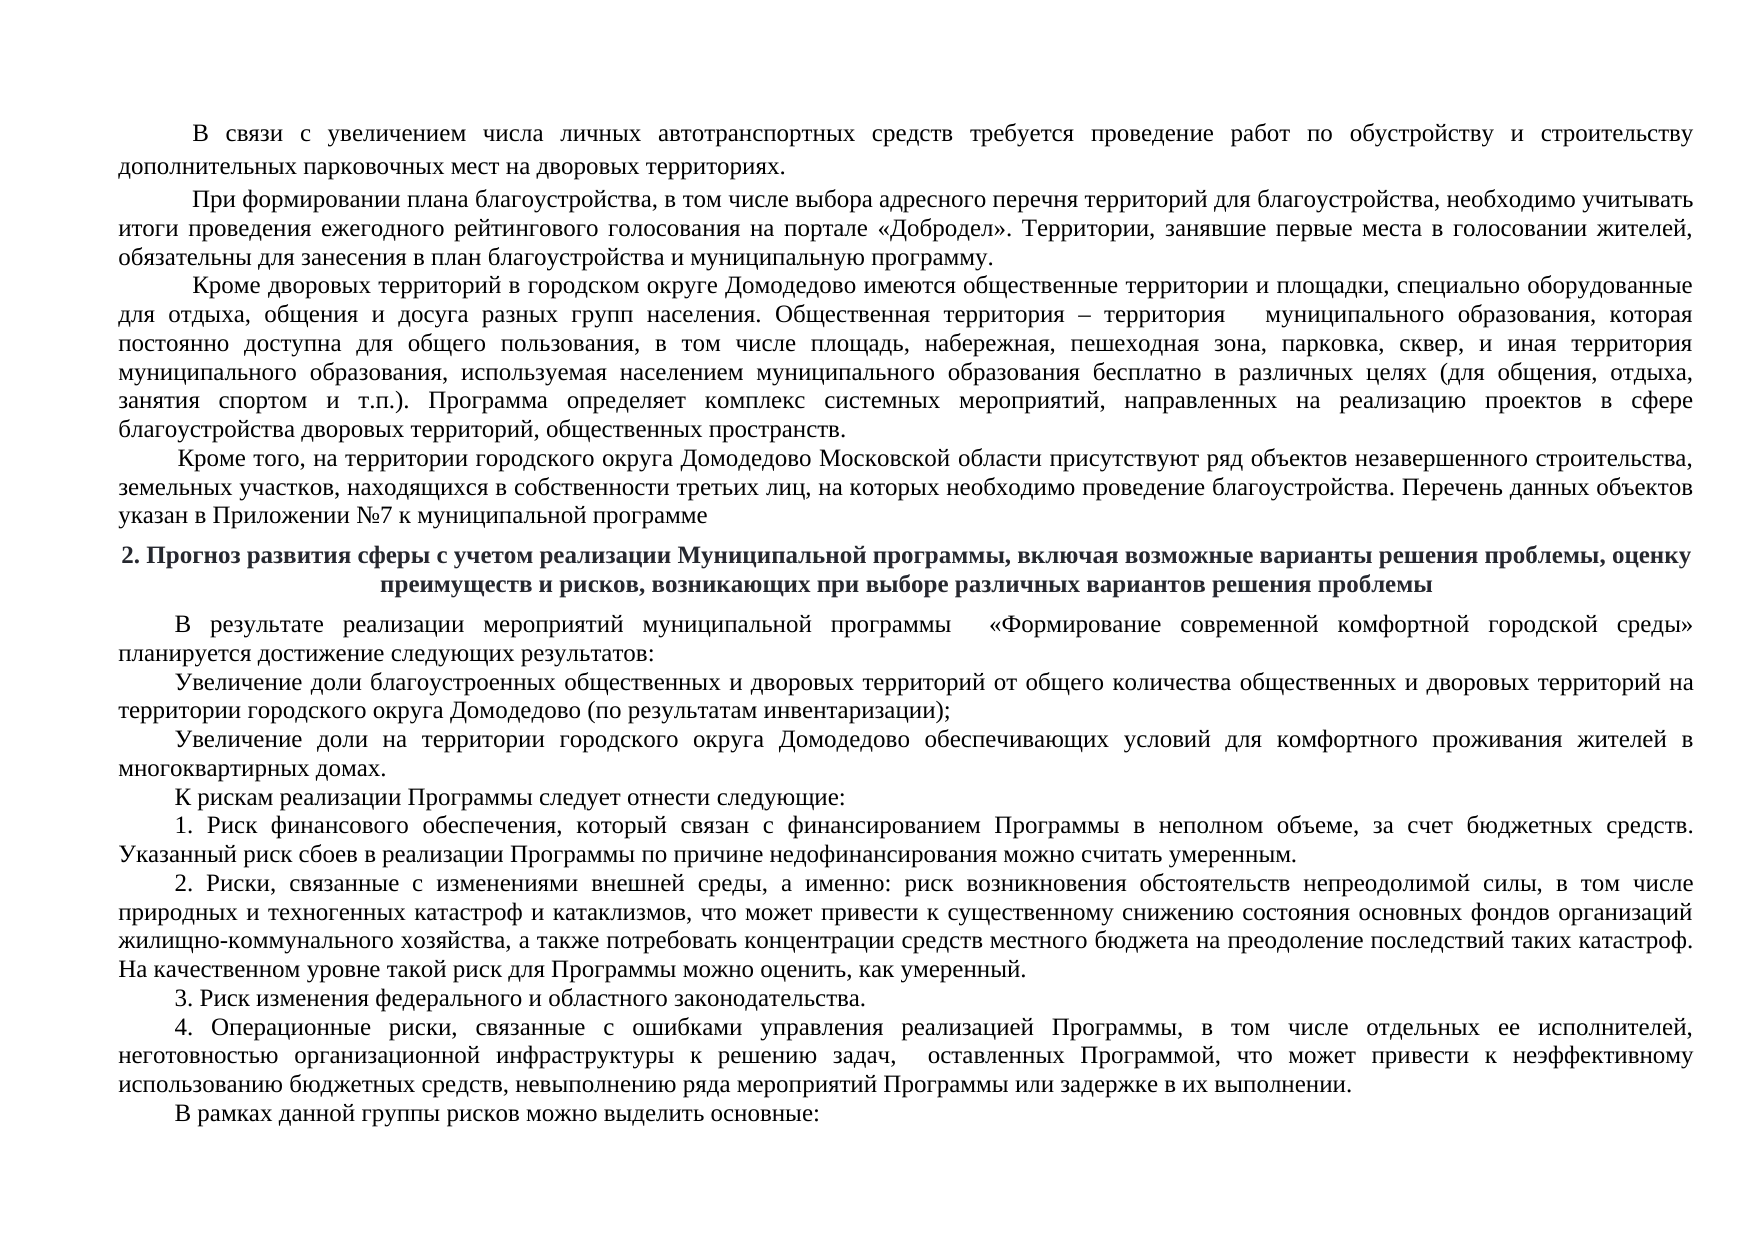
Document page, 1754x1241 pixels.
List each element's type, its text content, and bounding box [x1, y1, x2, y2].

text 3. Риск изменения федерального и областного законодательства. [118, 983, 1695, 1012]
text 2. Риски, связанные с изменениями внешней среды, а именно: риск возникновения обстоятельств непреодолимой силы, в том числе природных и техногенных катастроф и катаклизмов, что может привести к существенному снижению состояния основных фондов организаций жилищно-коммунального хозяйства, а также потребовать концентрации средств местного бюджета на преодоление последствий таких катастроф. На качественном уровне такой риск для Программы можно оценить, как умеренный. [118, 868, 1695, 983]
text При формировании плана благоустройства, в том числе выбора адресного перечня территорий для благоустройства, необходимо учитывать итоги проведения ежегодного рейтингового голосования на портале «Добродел». Территории, занявшие первые места в голосовании жителей, обязательны для занесения в план благоустройства и муниципальную программу. [118, 184, 1695, 270]
text 2. Прогноз развития сферы с учетом реализации Муниципальной программы, включая возможные варианты решения проблемы, оценку преимуществ и рисков, возникающих при выборе различных вариантов решения проблемы [118, 540, 1695, 598]
text В рамках данной группы рисков можно выделить основные: [118, 1098, 1695, 1127]
text К рискам реализации Программы следует отнести следующие: [118, 782, 1695, 810]
text Кроме дворовых территорий в городском округе Домодедово имеются общественные территории и площадки, специально оборудованные для отдыха, общения и досуга разных групп населения. Общественная территория – территория муниципального образования, которая постоянно доступна для общего пользования, в том числе площадь, набережная, пешеходная зона, парковка, сквер, и иная территория муниципального образования, используемая населением муниципального образования бесплатно в различных целях (для общения, отдыха, занятия спортом и т.п.). Программа определяет комплекс системных мероприятий, направленных на реализацию проектов в сфере благоустройства дворовых территорий, общественных пространств. [118, 270, 1695, 443]
title Кроме того, на территории городского округа Домодедово Московской области присутствуют ряд объектов незавершенного строительства, земельных участков, находящихся в собственности третьих лиц, на которых необходимо проведение благоустройства. Перечень данных объектов указан в Приложении №7 к муниципальной программе [118, 443, 1695, 529]
text Увеличение доли благоустроенных общественных и дворовых территорий от общего количества общественных и дворовых территорий на территории городского округа Домодедово (по результатам инвентаризации); [118, 667, 1695, 724]
text В связи с увеличением числа личных автотранспортных средств требуется проведение работ по обустройству и строительству дополнительных парковочных мест на дворовых территориях. [118, 118, 1695, 180]
text Увеличение доли на территории городского округа Домодедово обеспечивающих условий для комфортного проживания жителей в многоквартирных домах. [118, 724, 1695, 782]
text В результате реализации мероприятий муниципальной программы «Формирование современной комфортной городской среды» планируется достижение следующих результатов: [118, 609, 1695, 667]
text 1. Риск финансового обеспечения, который связан с финансированием Программы в неполном объеме, за счет бюджетных средств. Указанный риск сбоев в реализации Программы по причине недофинансирования можно считать умеренным. [118, 810, 1695, 868]
text 4. Операционные риски, связанные с ошибками управления реализацией Программы, в том числе отдельных ее исполнителей, неготовностью организационной инфраструктуры к решению задач, оставленных Программой, что может привести к неэффективному использованию бюджетных средств, невыполнению ряда мероприятий Программы или задержке в их выполнении. [118, 1012, 1695, 1098]
